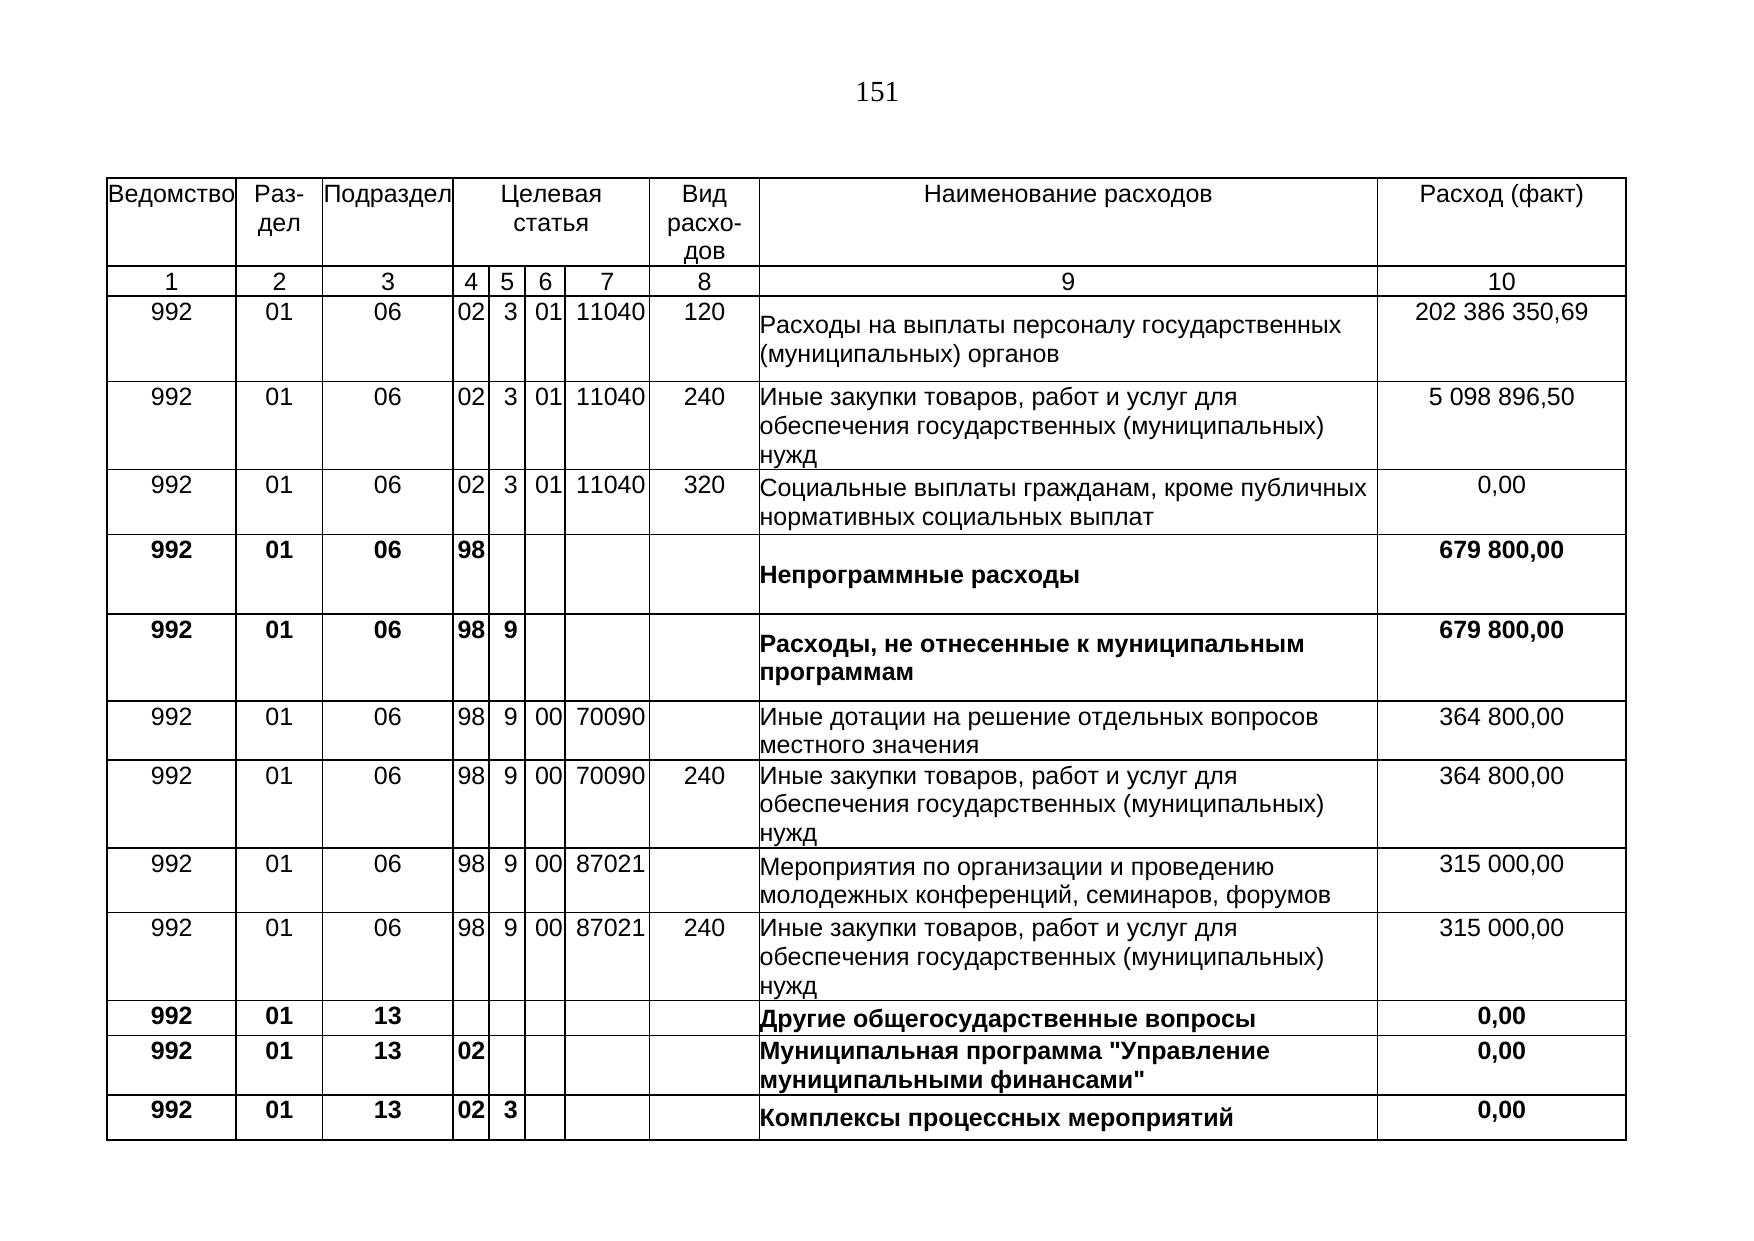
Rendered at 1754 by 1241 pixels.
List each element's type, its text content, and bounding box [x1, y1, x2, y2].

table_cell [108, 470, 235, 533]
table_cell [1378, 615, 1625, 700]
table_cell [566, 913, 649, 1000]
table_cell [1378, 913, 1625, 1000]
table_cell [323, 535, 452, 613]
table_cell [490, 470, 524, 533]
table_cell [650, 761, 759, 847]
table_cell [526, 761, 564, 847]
table_cell 7 [566, 267, 649, 295]
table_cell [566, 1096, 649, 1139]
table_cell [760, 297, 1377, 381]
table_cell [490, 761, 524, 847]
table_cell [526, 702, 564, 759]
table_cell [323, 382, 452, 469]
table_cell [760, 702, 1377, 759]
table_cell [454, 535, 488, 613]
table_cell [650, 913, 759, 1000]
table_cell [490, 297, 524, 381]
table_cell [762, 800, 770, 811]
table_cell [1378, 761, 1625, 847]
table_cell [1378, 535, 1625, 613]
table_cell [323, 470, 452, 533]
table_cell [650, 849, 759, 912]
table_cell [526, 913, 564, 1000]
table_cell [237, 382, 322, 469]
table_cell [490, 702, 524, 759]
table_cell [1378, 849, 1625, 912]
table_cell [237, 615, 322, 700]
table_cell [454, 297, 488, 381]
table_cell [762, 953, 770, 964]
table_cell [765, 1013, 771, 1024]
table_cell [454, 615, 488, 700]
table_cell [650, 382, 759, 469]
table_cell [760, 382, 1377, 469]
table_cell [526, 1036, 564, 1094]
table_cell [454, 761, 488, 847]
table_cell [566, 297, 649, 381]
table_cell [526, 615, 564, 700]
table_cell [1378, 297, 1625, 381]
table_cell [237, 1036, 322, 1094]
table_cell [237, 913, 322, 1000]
table_cell 8 [650, 267, 759, 295]
table_cell 1 [108, 267, 235, 295]
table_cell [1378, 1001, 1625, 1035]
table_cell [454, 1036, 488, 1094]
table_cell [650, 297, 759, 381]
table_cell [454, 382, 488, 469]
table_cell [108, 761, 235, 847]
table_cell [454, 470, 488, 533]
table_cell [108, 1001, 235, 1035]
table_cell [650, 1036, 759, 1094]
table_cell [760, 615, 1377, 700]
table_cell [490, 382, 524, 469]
table_header Целевая статья [454, 179, 649, 265]
table_cell 4 [454, 267, 488, 295]
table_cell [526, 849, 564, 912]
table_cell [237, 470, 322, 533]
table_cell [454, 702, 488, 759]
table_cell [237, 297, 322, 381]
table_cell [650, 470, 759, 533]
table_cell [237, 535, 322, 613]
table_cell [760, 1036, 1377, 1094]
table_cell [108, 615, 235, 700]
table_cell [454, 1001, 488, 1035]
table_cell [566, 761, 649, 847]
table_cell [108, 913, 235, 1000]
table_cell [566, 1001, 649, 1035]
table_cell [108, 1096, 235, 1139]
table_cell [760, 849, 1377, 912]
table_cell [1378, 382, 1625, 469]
table_cell 2 [237, 267, 322, 295]
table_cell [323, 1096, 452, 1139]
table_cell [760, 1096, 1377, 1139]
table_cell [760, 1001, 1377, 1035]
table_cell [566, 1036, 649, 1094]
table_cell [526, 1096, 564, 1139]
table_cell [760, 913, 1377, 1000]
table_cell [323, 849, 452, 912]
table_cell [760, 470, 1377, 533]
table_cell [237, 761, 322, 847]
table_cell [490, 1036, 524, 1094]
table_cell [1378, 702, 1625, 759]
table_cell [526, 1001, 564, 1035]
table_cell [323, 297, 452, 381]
table_cell 3 [323, 267, 452, 295]
table_header Раз-дел [237, 179, 322, 265]
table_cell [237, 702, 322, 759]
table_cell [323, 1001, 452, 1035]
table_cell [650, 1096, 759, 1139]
table_header Ведомство [108, 179, 235, 265]
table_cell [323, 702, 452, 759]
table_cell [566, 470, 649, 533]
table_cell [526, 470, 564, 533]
table_cell 5 [490, 267, 524, 295]
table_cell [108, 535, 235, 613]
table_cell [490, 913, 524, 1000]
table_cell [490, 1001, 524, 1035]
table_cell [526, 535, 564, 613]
table_cell 10 [1378, 267, 1625, 295]
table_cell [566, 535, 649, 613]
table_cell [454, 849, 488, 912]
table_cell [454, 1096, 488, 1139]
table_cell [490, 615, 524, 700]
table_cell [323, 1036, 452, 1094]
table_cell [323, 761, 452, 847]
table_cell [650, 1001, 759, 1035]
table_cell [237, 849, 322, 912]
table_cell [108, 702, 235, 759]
table_cell 6 [526, 267, 564, 295]
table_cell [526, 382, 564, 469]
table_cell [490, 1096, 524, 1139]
table_header Вид расхо-дов [650, 179, 759, 265]
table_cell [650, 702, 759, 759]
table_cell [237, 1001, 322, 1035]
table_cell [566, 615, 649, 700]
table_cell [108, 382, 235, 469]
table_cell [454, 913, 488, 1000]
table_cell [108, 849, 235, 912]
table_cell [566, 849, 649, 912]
table_header Наименование расходов [760, 179, 1377, 265]
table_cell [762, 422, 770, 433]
table_cell 9 [760, 267, 1377, 295]
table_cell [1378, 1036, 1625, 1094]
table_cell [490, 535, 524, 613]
table_header Подраздел [323, 179, 452, 265]
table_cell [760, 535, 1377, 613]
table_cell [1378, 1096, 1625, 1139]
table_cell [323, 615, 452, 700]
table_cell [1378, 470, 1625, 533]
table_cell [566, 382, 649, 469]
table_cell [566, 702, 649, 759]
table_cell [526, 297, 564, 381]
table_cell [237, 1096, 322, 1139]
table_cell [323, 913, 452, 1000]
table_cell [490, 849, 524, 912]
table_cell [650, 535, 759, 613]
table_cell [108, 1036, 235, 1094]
table_header Расход (факт) [1378, 179, 1625, 265]
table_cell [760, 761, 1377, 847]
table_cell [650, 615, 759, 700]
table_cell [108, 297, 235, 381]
